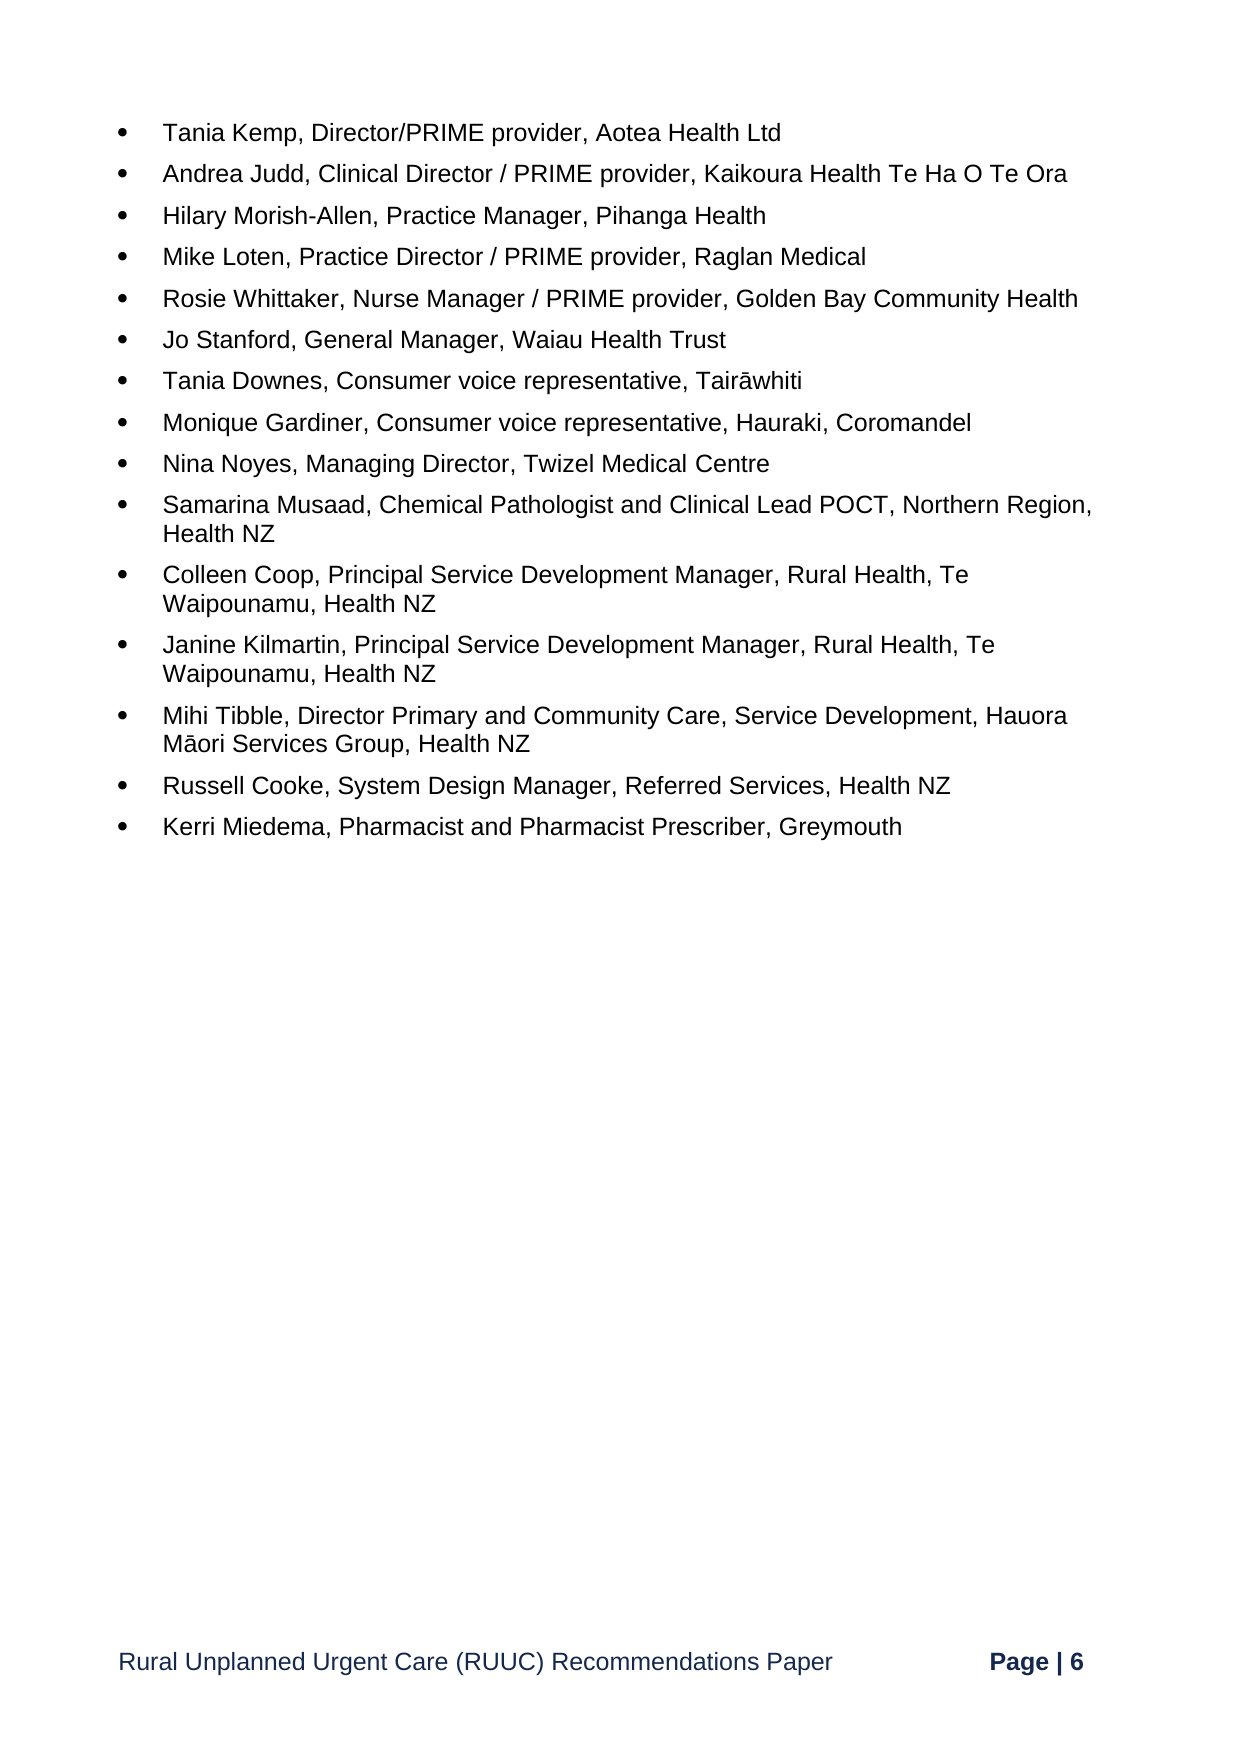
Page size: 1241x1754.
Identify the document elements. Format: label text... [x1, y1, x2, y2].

list Monique Gardiner, Consumer voice representative, Hauraki, Coromandel [118, 408, 1122, 436]
list Hilary Morish-Allen, Practice Manager, Pihanga Health [118, 201, 1122, 230]
list Samarina Musaad, Chemical Pathologist and Clinical Lead POCT, Northern Region, Health NZ [118, 490, 1122, 548]
list Tania Downes, Consumer voice representative, Tairāwhiti [118, 366, 1122, 395]
list Colleen Coop, Principal Service Development Manager, Rural Health, Te Waipounamu, Health NZ [118, 560, 1122, 618]
list Russell Cooke, System Design Manager, Referred Services, Health NZ [118, 771, 1122, 799]
list Mihi Tibble, Director Primary and Community Care, Service Development, Hauora Māori Services Group, Health NZ [118, 701, 1122, 758]
list Kerri Miedema, Pharmacist and Pharmacist Prescriber, Greymouth ​ [118, 812, 1122, 841]
list Andrea Judd, Clinical Director / PRIME provider, Kaikoura Health Te Ha O Te Ora [118, 159, 1122, 188]
list Nina Noyes, Managing Director, Twizel Medical​ Centre [118, 449, 1122, 478]
list Janine Kilmartin, Principal Service Development Manager, Rural Health, Te Waipounamu, Health NZ [118, 631, 1122, 688]
list Tania Kemp, Director/PRIME provider, Aotea Health Ltd [118, 118, 1122, 147]
list Jo Stanford, General Manager, Waiau Health Trust [118, 325, 1122, 354]
list Rosie Whittaker, Nurse Manager / PRIME provider, Golden Bay Community Health [118, 283, 1122, 312]
list Mike Loten, Practice Director / PRIME provider, Raglan Medical [118, 242, 1122, 271]
